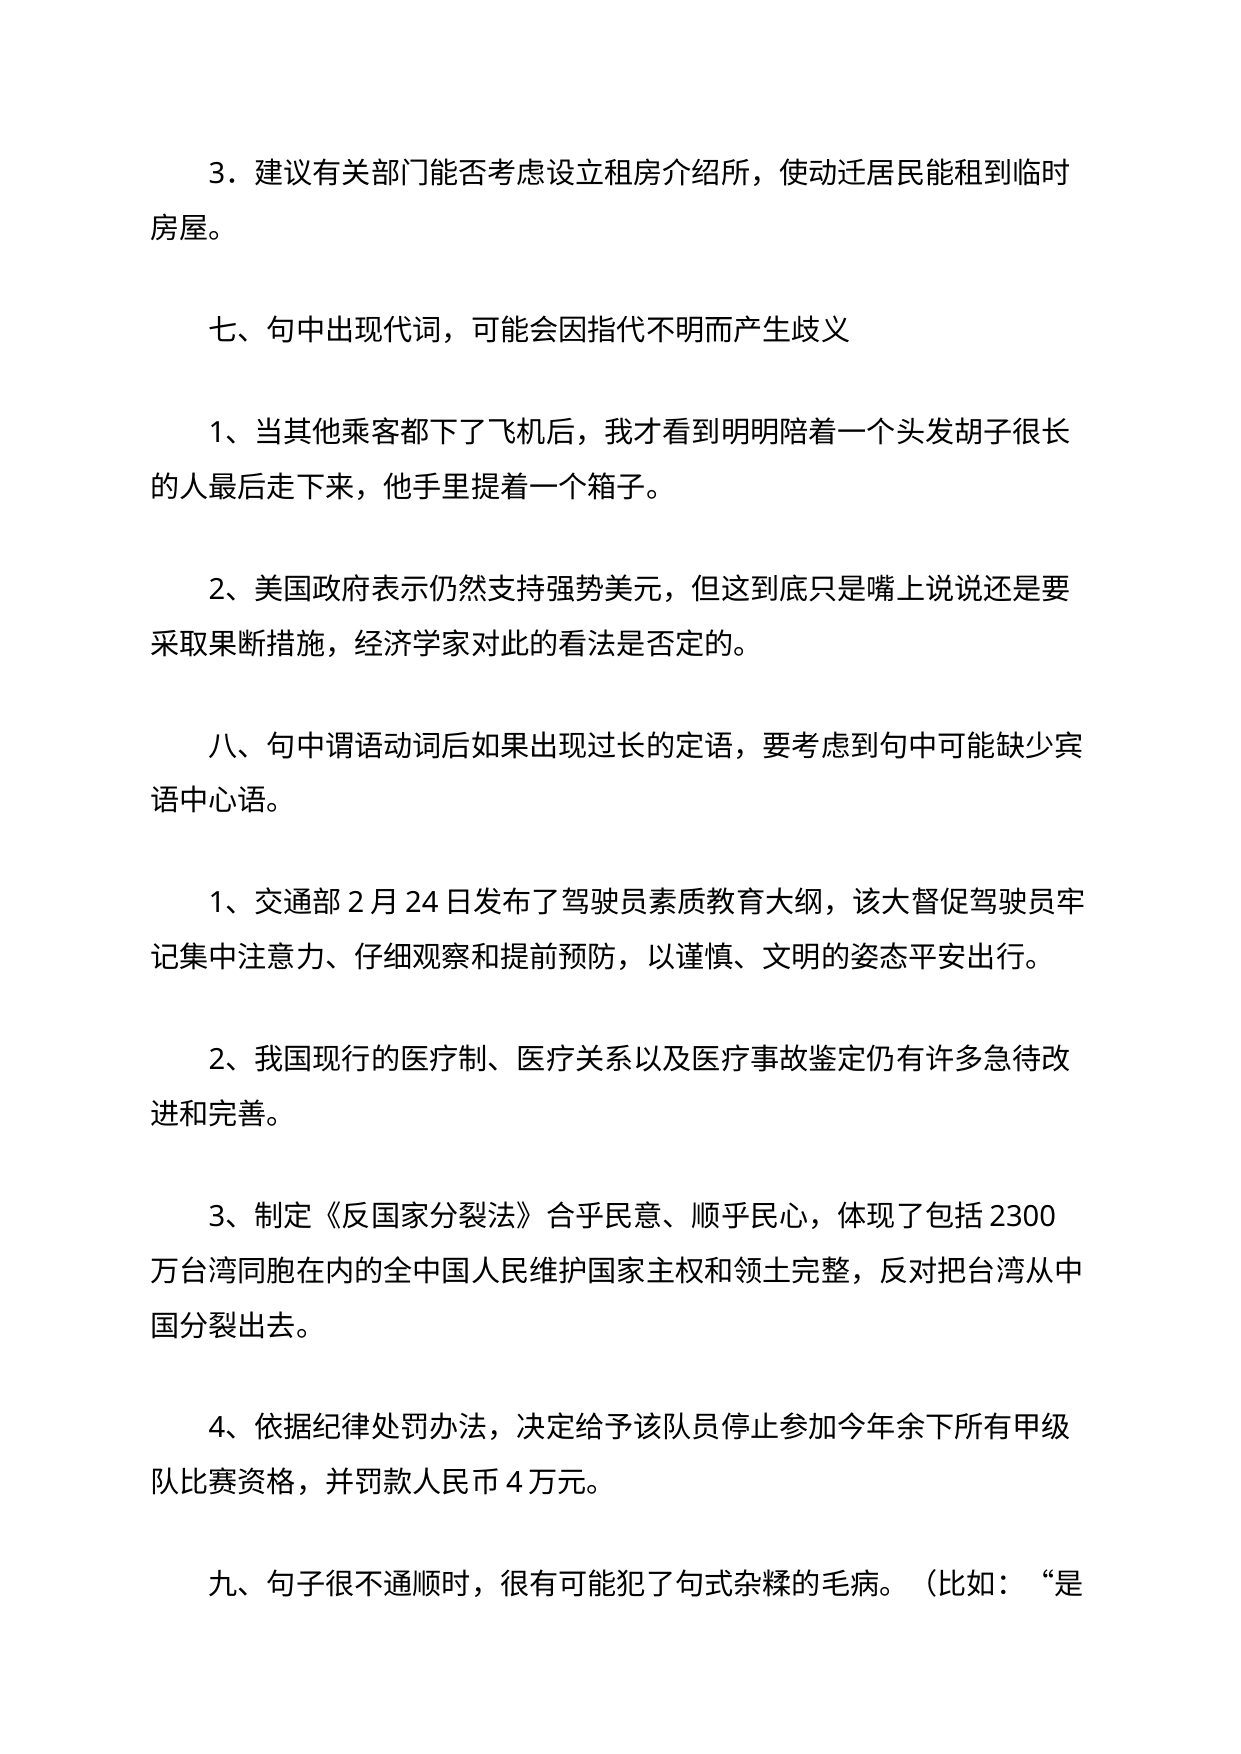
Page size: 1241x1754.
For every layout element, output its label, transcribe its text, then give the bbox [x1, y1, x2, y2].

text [150, 1561, 1090, 1603]
text 2、我国现行的医疗制、医疗关系以及医疗事故鉴定仍有许多急待改进和完善。 [150, 1036, 1090, 1133]
text 八、句中谓语动词后如果出现过长的定语，要考虑到句中可能缺少宾语中心语。 [150, 722, 1090, 819]
text 2、美国政府表示仍然支持强势美元，但这到底只是嘴上说说还是要采取果断措施，经济学家对此的看法是否定的。 [150, 565, 1090, 663]
text 4、依据纪律处罚办法，决定给予该队员停止参加今年余下所有甲级队比赛资格，并罚款人民币4万元。 [150, 1404, 1090, 1501]
text 3、制定《反国家分裂法》合乎民意、顺乎民心，体现了包括2300万台湾同胞在内的全中国人民维护国家主权和领土完整，反对把台湾从中国分裂出去。 [150, 1192, 1090, 1344]
text 1、交通部2月24日发布了驾驶员素质教育大纲，该大督促驾驶员牢记集中注意力、仔细观察和提前预防，以谨慎、文明的姿态平安出行。 [150, 879, 1090, 976]
text 七、句中出现代词，可能会因指代不明而产生歧义 [150, 307, 1090, 349]
text 3．建议有关部门能否考虑设立租房介绍所，使动迁居民能租到临时房屋。 [150, 150, 1090, 247]
text 1、当其他乘客都下了飞机后，我才看到明明陪着一个头发胡子很长的人最后走下来，他手里提着一个箱子。 [150, 408, 1090, 506]
